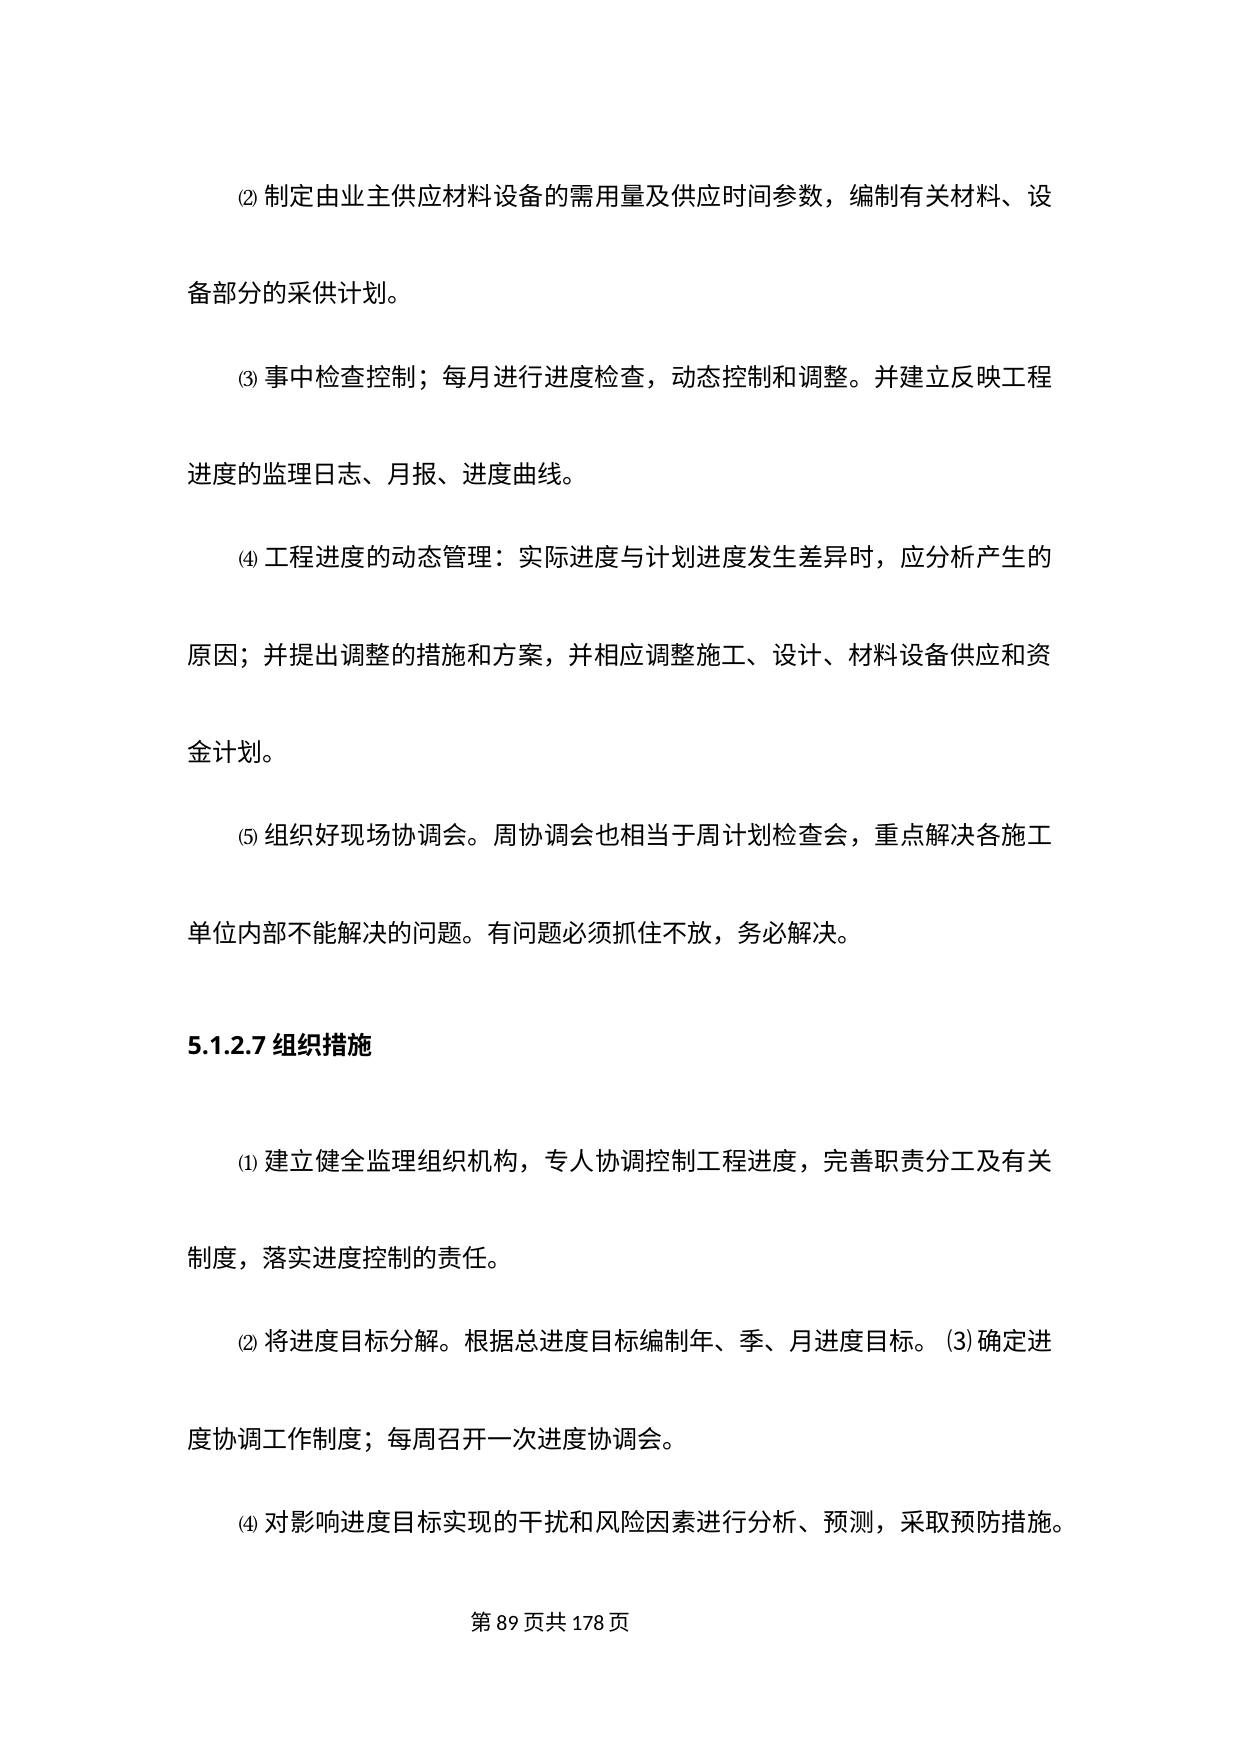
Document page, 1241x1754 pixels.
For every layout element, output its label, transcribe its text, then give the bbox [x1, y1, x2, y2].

text ⑶ 事中检查控制；每月进行进度检查，动态控制和调整。并建立反映工程进度的监理日志、月报、进度曲线。 [187, 343, 1053, 505]
text ⑵ 将进度目标分解。根据总进度目标编制年、季、月进度目标。 ⑶ 确定进度协调工作制度；每周召开一次进度协调会。 [187, 1307, 1053, 1470]
text ⑷ 工程进度的动态管理：实际进度与计划进度发生差异时，应分析产生的原因；并提出调整的措施和方案，并相应调整施工、设计、材料设备供应和资金计划。 [187, 523, 1053, 783]
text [187, 1488, 1053, 1553]
text ⑸ 组织好现场协调会。周协调会也相当于周计划检查会，重点解决各施工单位内部不能解决的问题。有问题必须抓住不放，务必解决。 [187, 801, 1053, 964]
subtitle 5.1.2.7 组织措施 [187, 1011, 1053, 1076]
text ⑵ 制定由业主供应材料设备的需用量及供应时间参数，编制有关材料、设备部分的采供计划。 [187, 162, 1053, 324]
text ⑴ 建立健全监理组织机构，专人协调控制工程进度，完善职责分工及有关制度，落实进度控制的责任。 [187, 1127, 1053, 1289]
